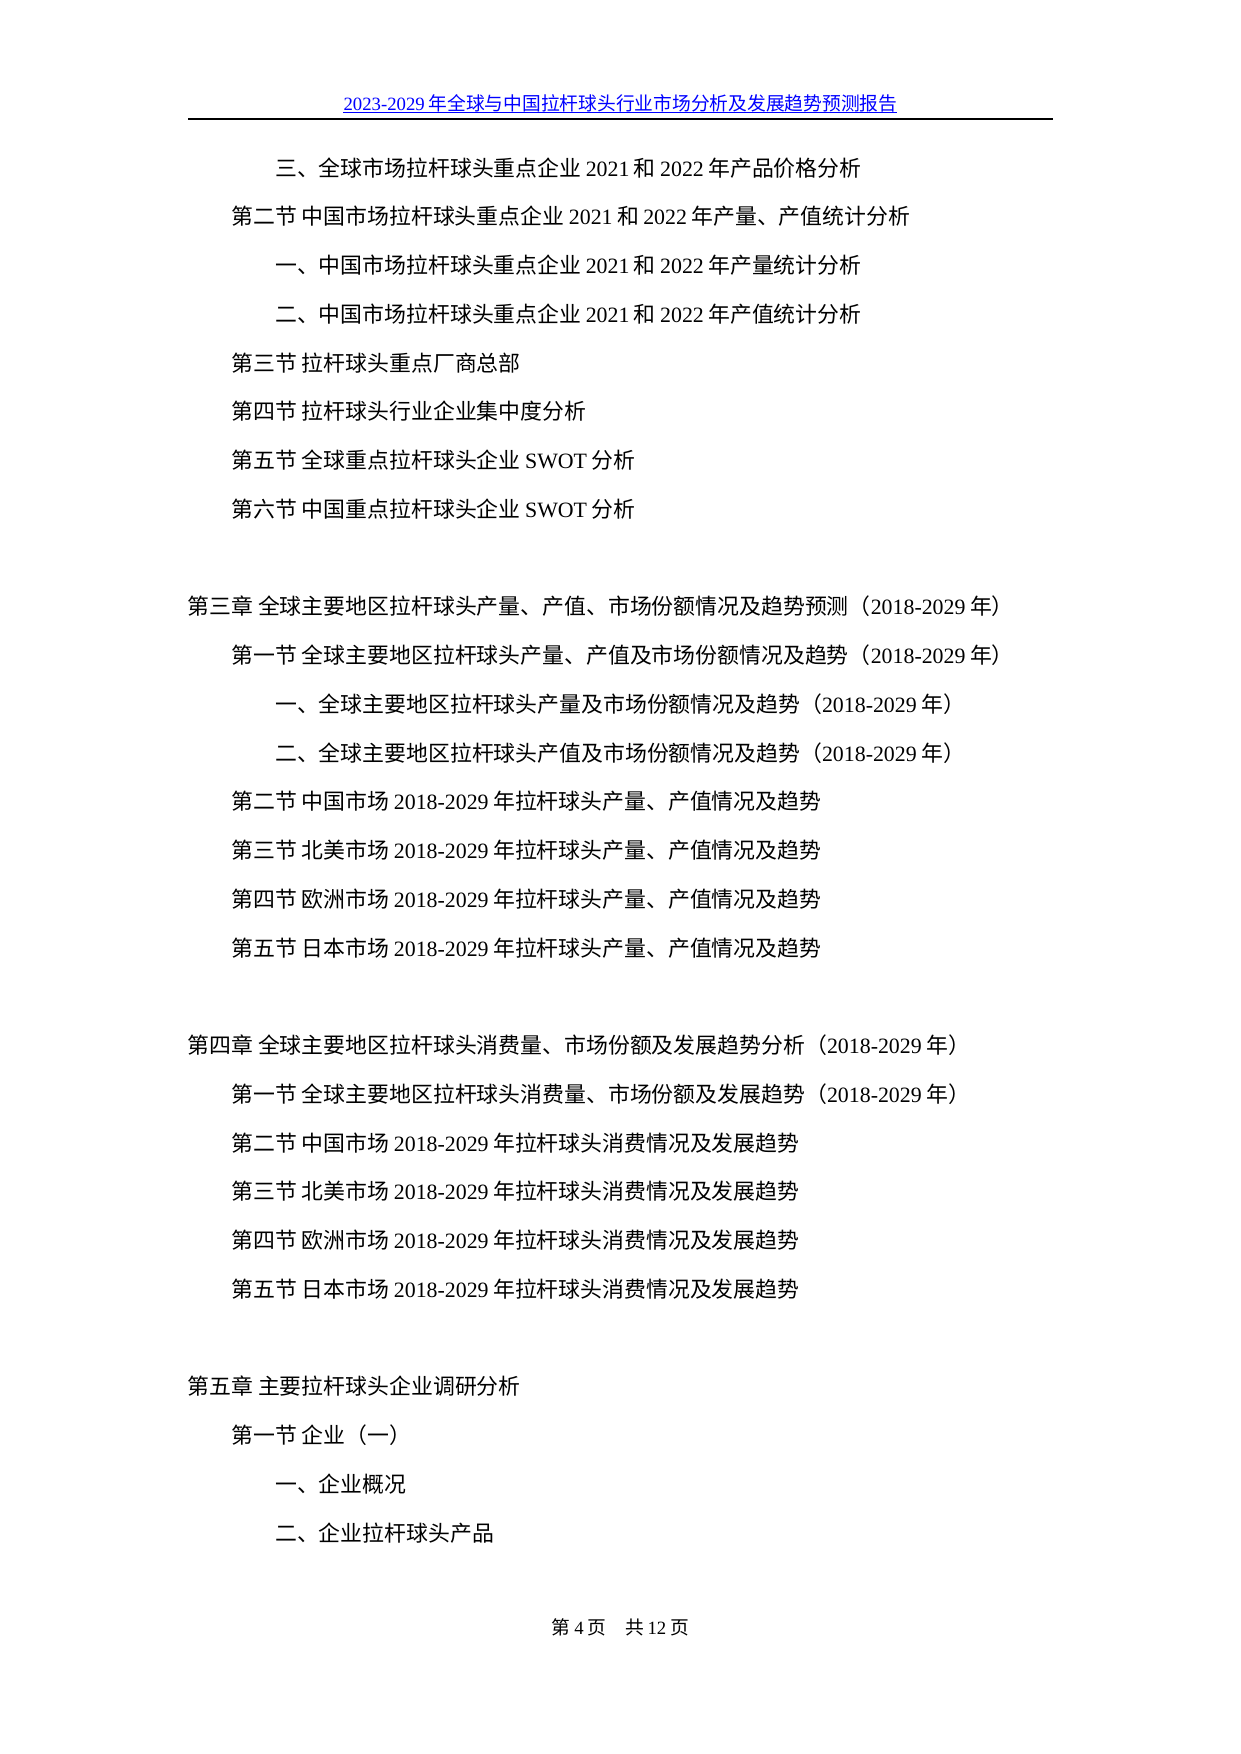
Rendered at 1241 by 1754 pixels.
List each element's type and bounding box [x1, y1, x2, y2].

text [187, 150, 1053, 1548]
